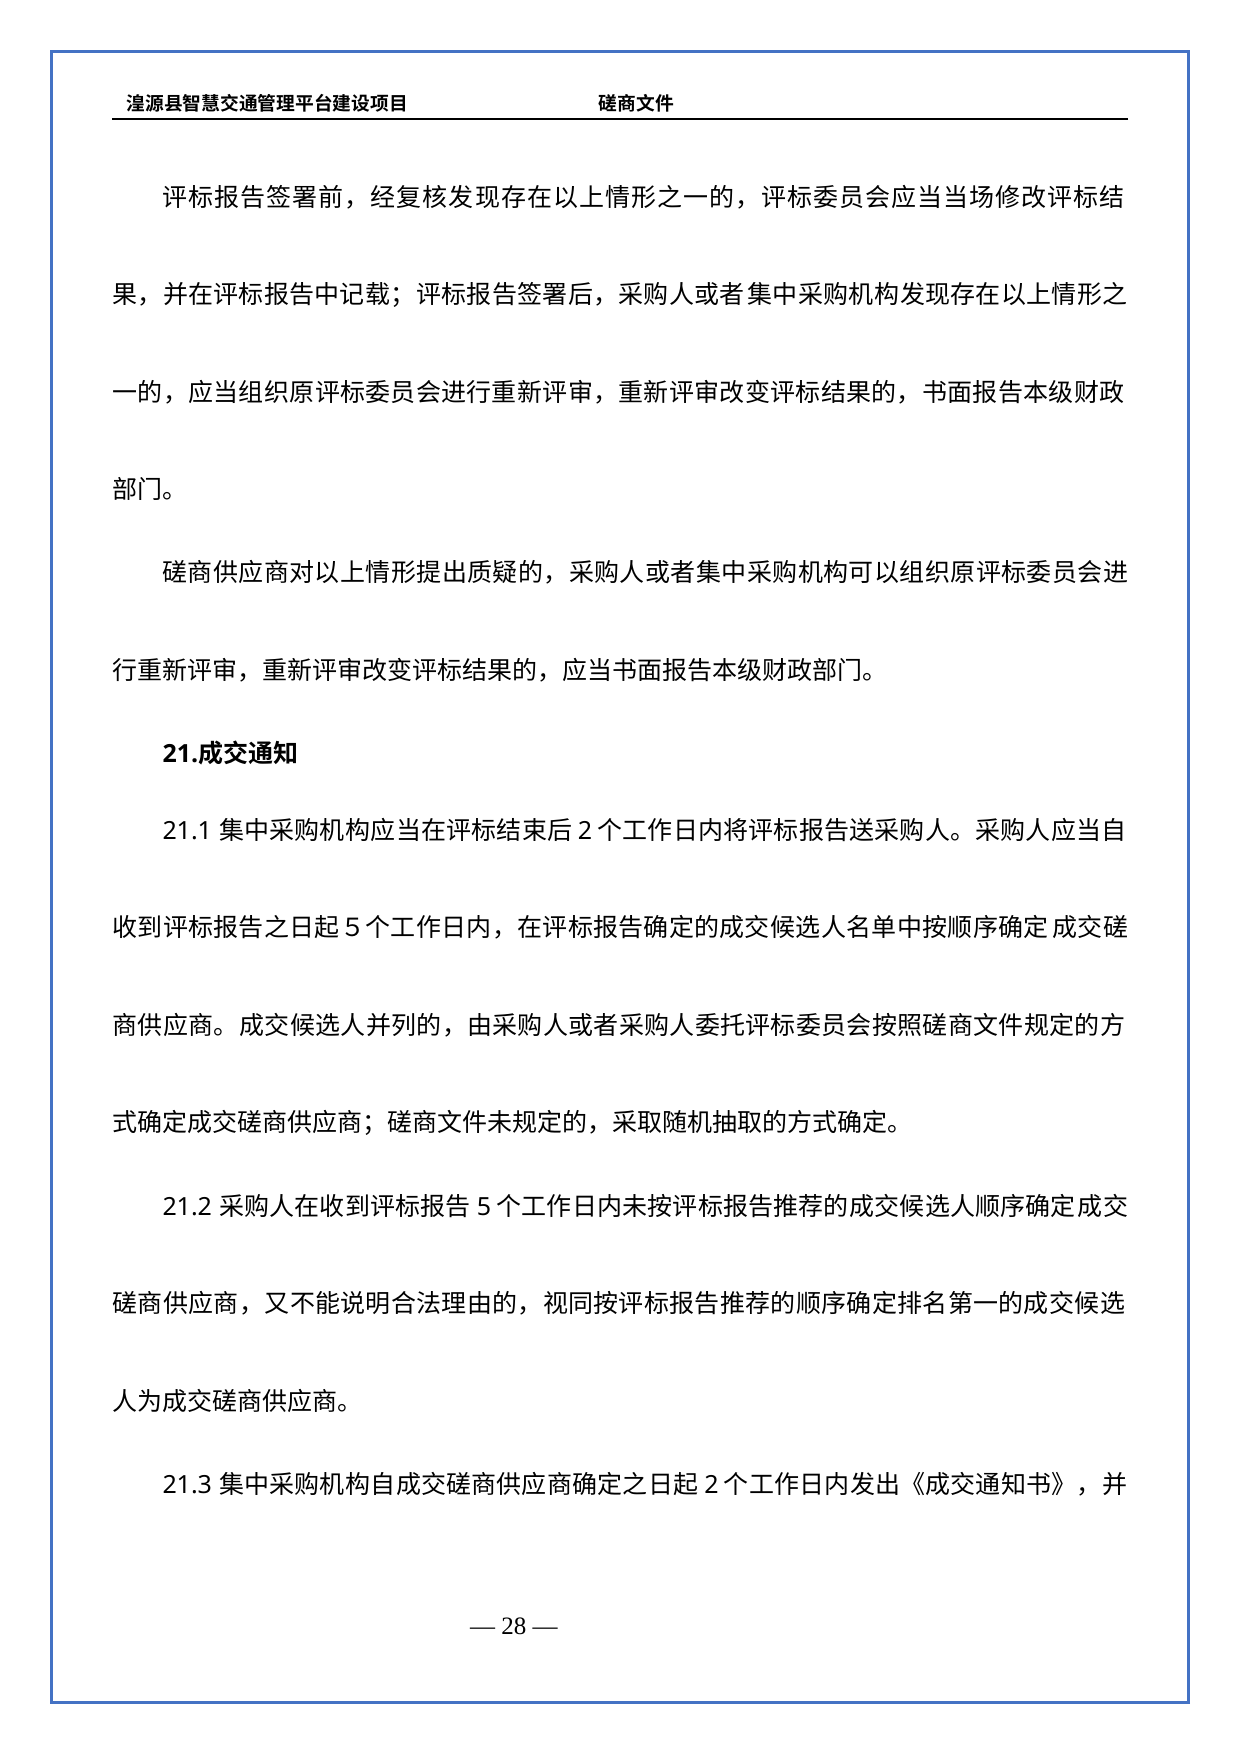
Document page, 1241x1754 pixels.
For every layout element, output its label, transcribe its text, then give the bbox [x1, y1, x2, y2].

text 评标报告签署前，经复核发现存在以上情形之一的，评标委员会应当当场修改评标结果，并在评标报告中记载；评标报告签署后，采购人或者集中采购机构发现存在以上情形之一的，应当组织原评标委员会进行重新评审，重新评审改变评标结果的，书面报告本级财政部门。 [112, 408, 1128, 520]
text 21.2 采购人在收到评标报告5个工作日内未按评标报告推荐的成交候选人顺序确定成交磋商供应商，又不能说明合法理由的，视同按评标报告推荐的顺序确定排名第一的成交候选人为成交磋商供应商。 [112, 1172, 1128, 1432]
text 21.1 集中采购机构应当在评标结束后2个工作日内将评标报告送采购人。采购人应当自收到评标报告之日起５个工作日内，在评标报告确定的成交候选人名单中按顺序确定成交磋商供应商。成交候选人并列的，由采购人或者采购人委托评标委员会按照磋商文件规定的方式确定成交磋商供应商；磋商文件未规定的，采取随机抽取的方式确定。 [112, 796, 1128, 1153]
text 磋商供应商对以上情形提出质疑的，采购人或者集中采购机构可以组织原评标委员会进行重新评审，重新评审改变评标结果的，应当书面报告本级财政部门。 [112, 538, 1128, 701]
subtitle 21.成交通知 [112, 719, 1128, 784]
text 评标报告签署前，经复核发现存在以上情形之一的，评标委员会应当当场修改评标结果，并在评标报告中记载；评标报告签署后，采购人或者集中采购机构发现存在以上情形之一的，应当组织原评标委员会进行重新评审，重新评审改变评标结果的，书面报告本级财政部门。 [112, 163, 1128, 372]
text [112, 1450, 1128, 1515]
